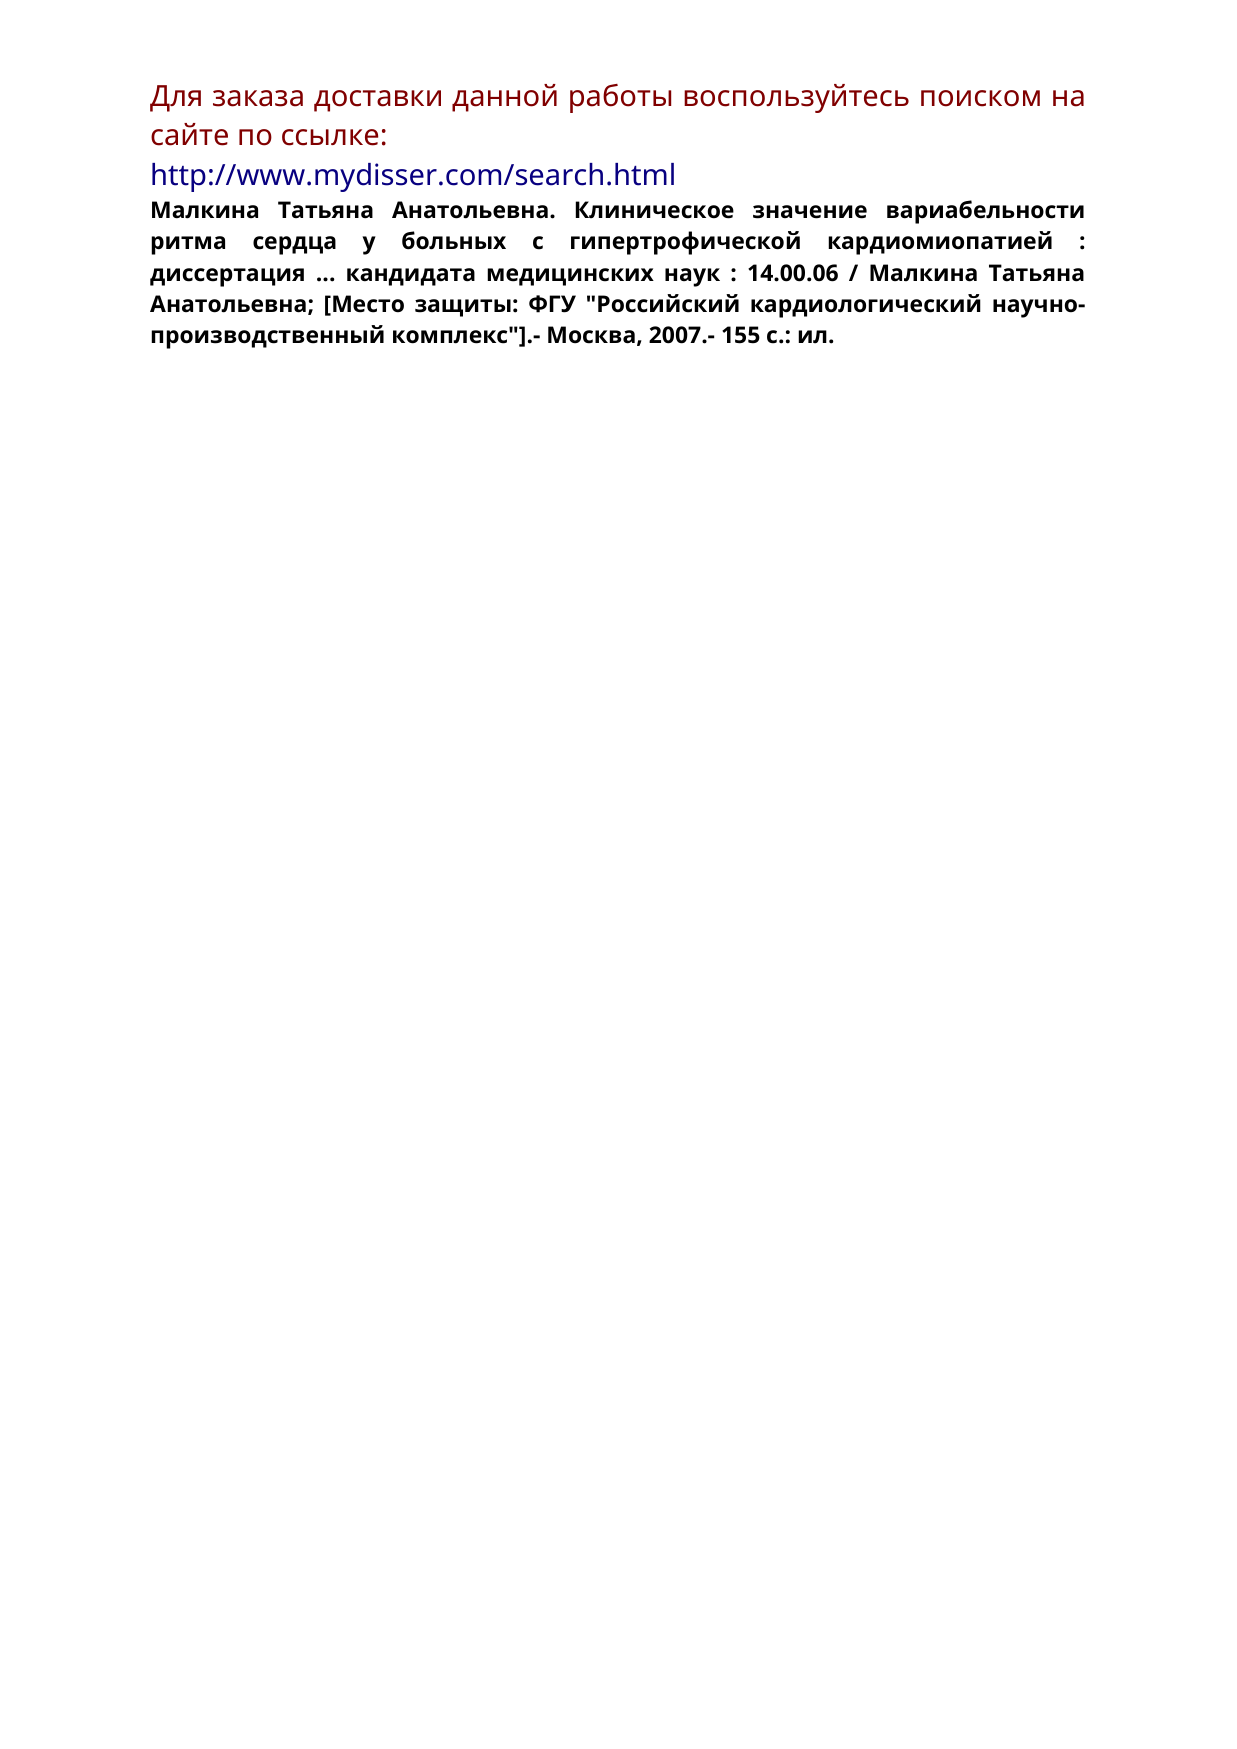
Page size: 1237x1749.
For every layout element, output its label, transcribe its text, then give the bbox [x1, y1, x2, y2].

text Малкина Татьяна Анатольевна. Клиническое значение вариабельности ритма сердца у больных с гипертрофической кардиомиопатией : диссертация ... кандидата медицинских наук : 14.00.06 / Малкина Татьяна Анатольевна; [Место защиты: ФГУ "Российский кардиологический научно-производственный комплекс"].- Москва, 2007.- 155 с.: ил. [150, 194, 1086, 350]
